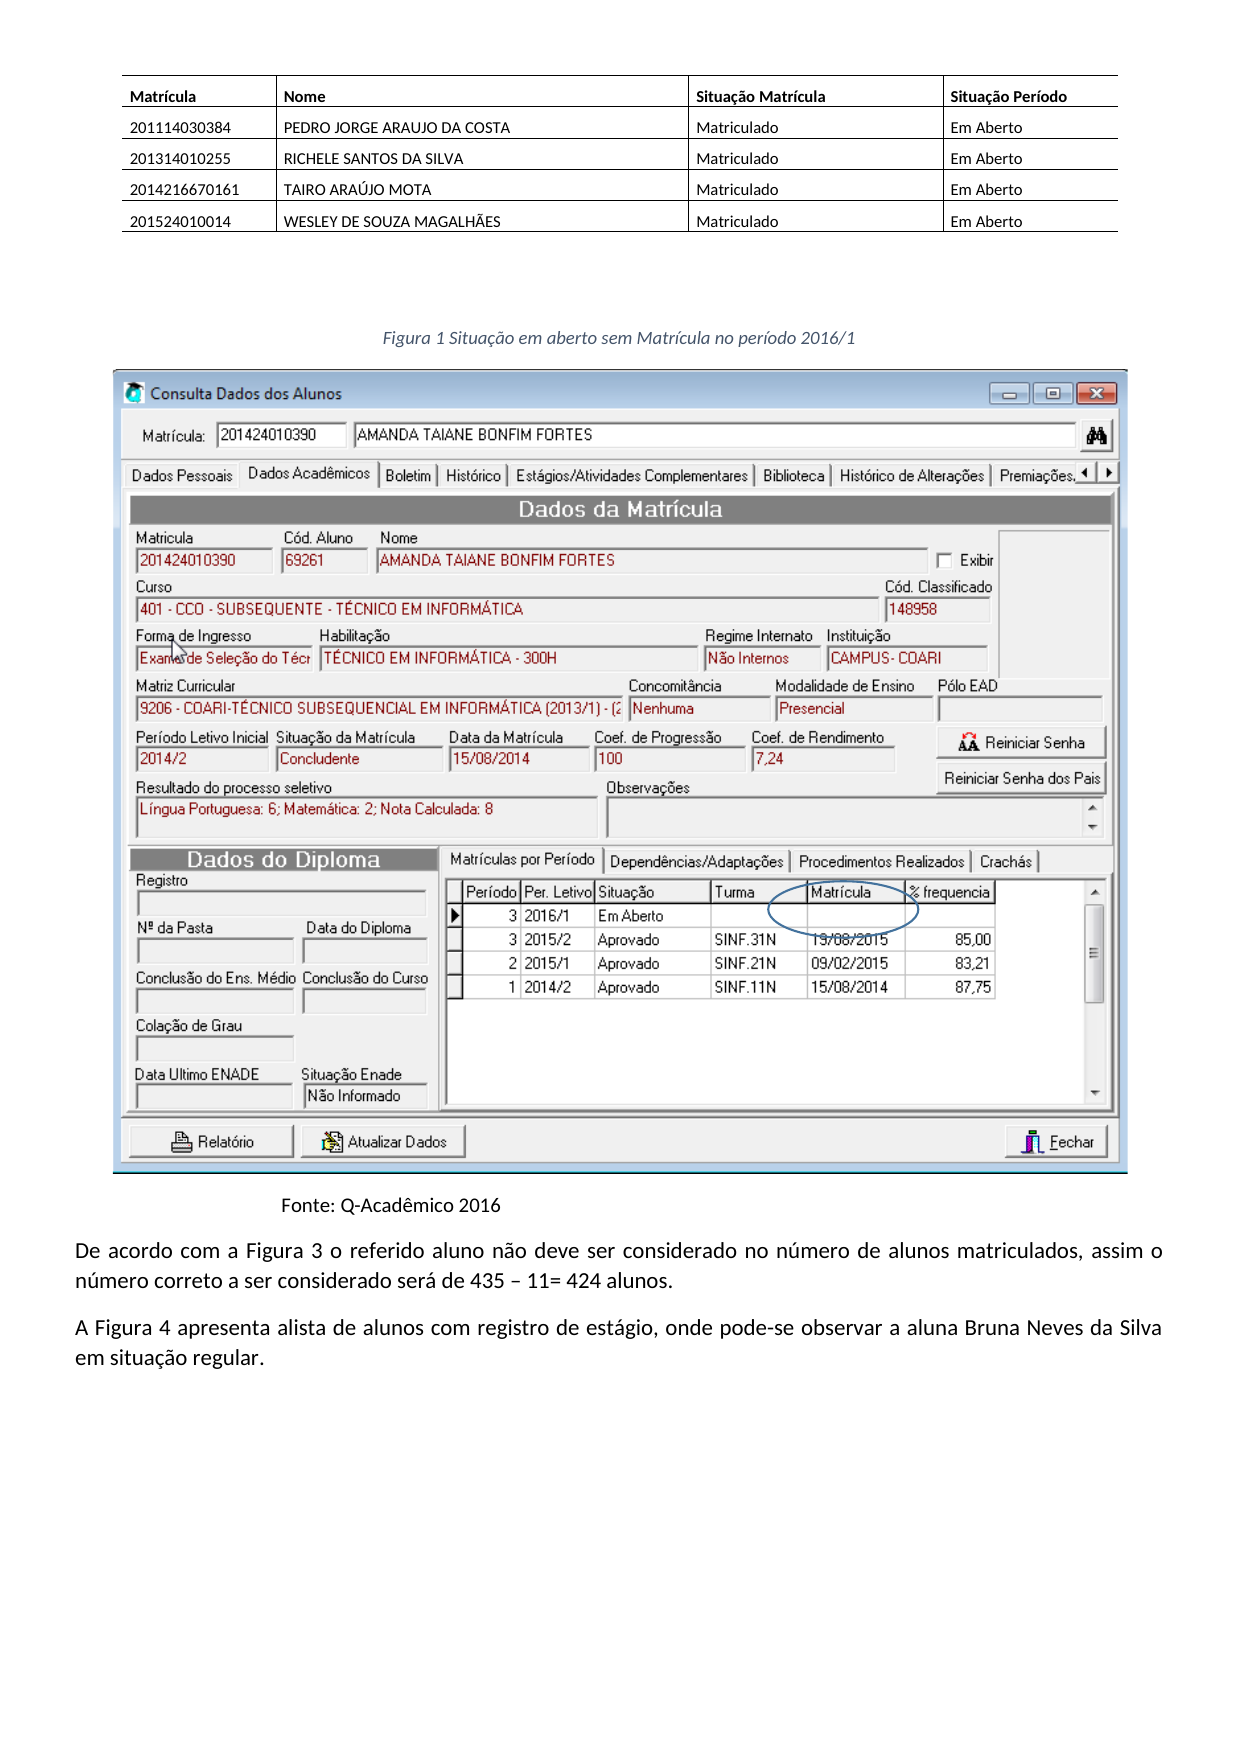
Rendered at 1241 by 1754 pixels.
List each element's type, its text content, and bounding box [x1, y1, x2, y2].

text Fonte: Q-Acadêmico 2016 [281, 1192, 1165, 1218]
text De acordo com a Figura 3 o referido aluno não deve ser considerado no número de alunos matriculados, assim o número correto a ser considerado será de 435 – 11= 424 alunos. [75, 1236, 1165, 1294]
table_header Situação Matrícula [689, 76, 943, 106]
table_cell RICHELE SANTOS DA SILVA [277, 139, 688, 169]
table_cell Matriculado [689, 201, 943, 231]
table_cell TAIRO ARAÚJO MOTA [277, 170, 688, 200]
table_cell Matriculado [689, 139, 943, 169]
table_cell Em Aberto [944, 170, 1118, 200]
table_cell 201314010255 [122, 139, 276, 169]
table_cell Em Aberto [944, 139, 1118, 169]
picture [112, 369, 1128, 1174]
table_cell WESLEY DE SOUZA MAGALHÃES [277, 201, 688, 231]
table_cell Matriculado [689, 107, 943, 137]
table_cell PEDRO JORGE ARAUJO DA COSTA [277, 107, 688, 137]
table_cell 201114030384 [122, 107, 276, 137]
table_cell Em Aberto [944, 107, 1118, 137]
table_header Nome [277, 76, 688, 106]
text A Figura 4 apresenta alista de alunos com registro de estágio, onde pode-se observar a aluna Bruna Neves da Silva em situação regular. [75, 1313, 1165, 1372]
table_header Matrícula [122, 76, 276, 106]
table_header Situação Período [944, 76, 1118, 106]
table_cell 2014216670161 [122, 170, 276, 200]
table_cell Matriculado [689, 170, 943, 200]
table_cell 201524010014 [122, 201, 276, 231]
table_cell Em Aberto [944, 201, 1118, 231]
